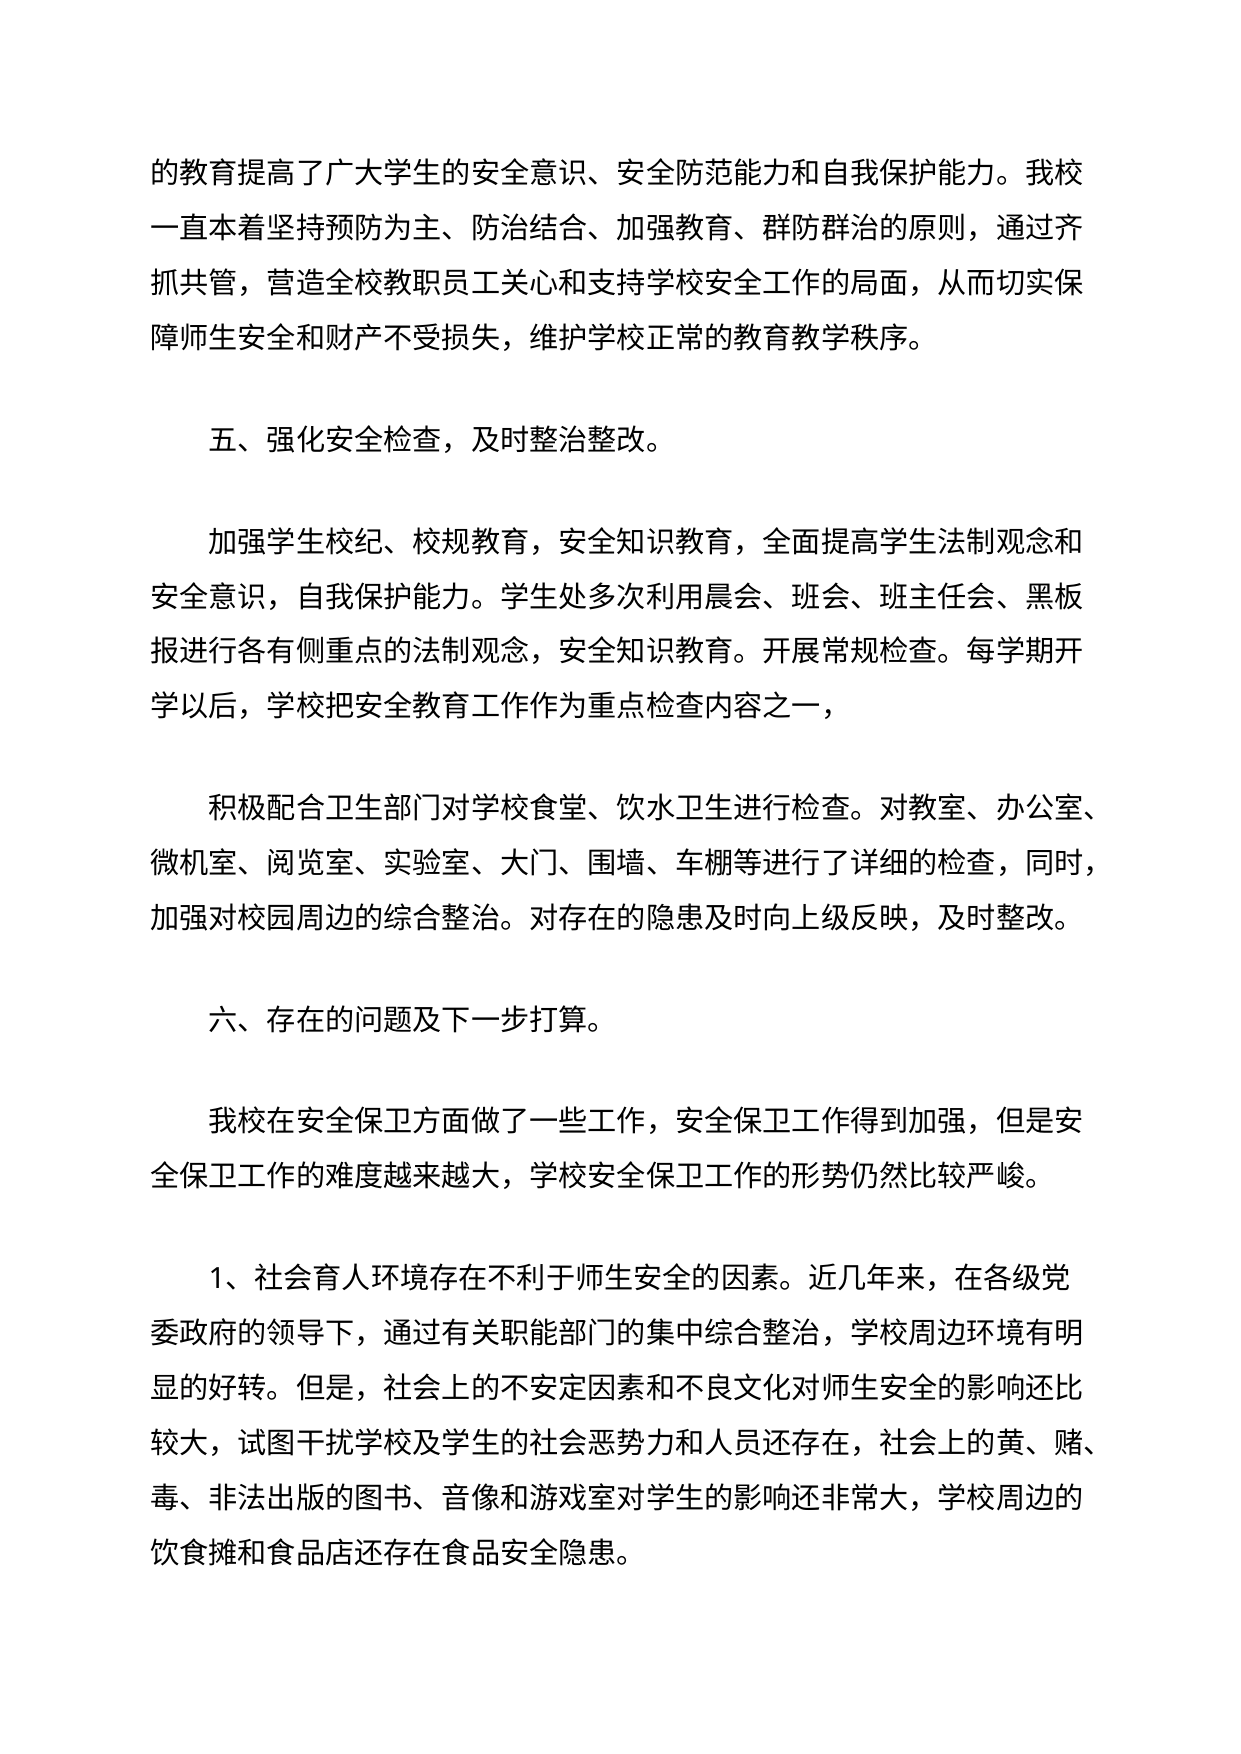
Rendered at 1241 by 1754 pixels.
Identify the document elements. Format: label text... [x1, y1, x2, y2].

text 加强学生校纪、校规教育，安全知识教育，全面提高学生法制观念和安全意识，自我保护能力。学生处多次利用晨会、班会、班主任会、黑板报进行各有侧重点的法制观念，安全知识教育。开展常规检查。每学期开学以后，学校把安全教育工作作为重点检查内容之一， [150, 518, 1090, 725]
text 1、社会育人环境存在不利于师生安全的因素。近几年来，在各级党委政府的领导下，通过有关职能部门的集中综合整治，学校周边环境有明显的好转。但是，社会上的不安定因素和不良文化对师生安全的影响还比较大，试图干扰学校及学生的社会恶势力和人员还存在，社会上的黄、赌、毒、非法出版的图书、音像和游戏室对学生的影响还非常大，学校周边的饮食摊和食品店还存在食品安全隐患。 [150, 1255, 1090, 1572]
text 五、强化安全检查，及时整治整改。 [150, 416, 1090, 459]
text 积极配合卫生部门对学校食堂、饮水卫生进行检查。对教室、办公室、微机室、阅览室、实验室、大门、围墙、车棚等进行了详细的检查，同时，加强对校园周边的综合整治。对存在的隐患及时向上级反映，及时整改。 [150, 785, 1090, 937]
text 六、存在的问题及下一步打算。 [150, 996, 1090, 1038]
text 我校在安全保卫方面做了一些工作，安全保卫工作得到加强，但是安全保卫工作的难度越来越大，学校安全保卫工作的形势仍然比较严峻。 [150, 1098, 1090, 1195]
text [150, 150, 1090, 357]
